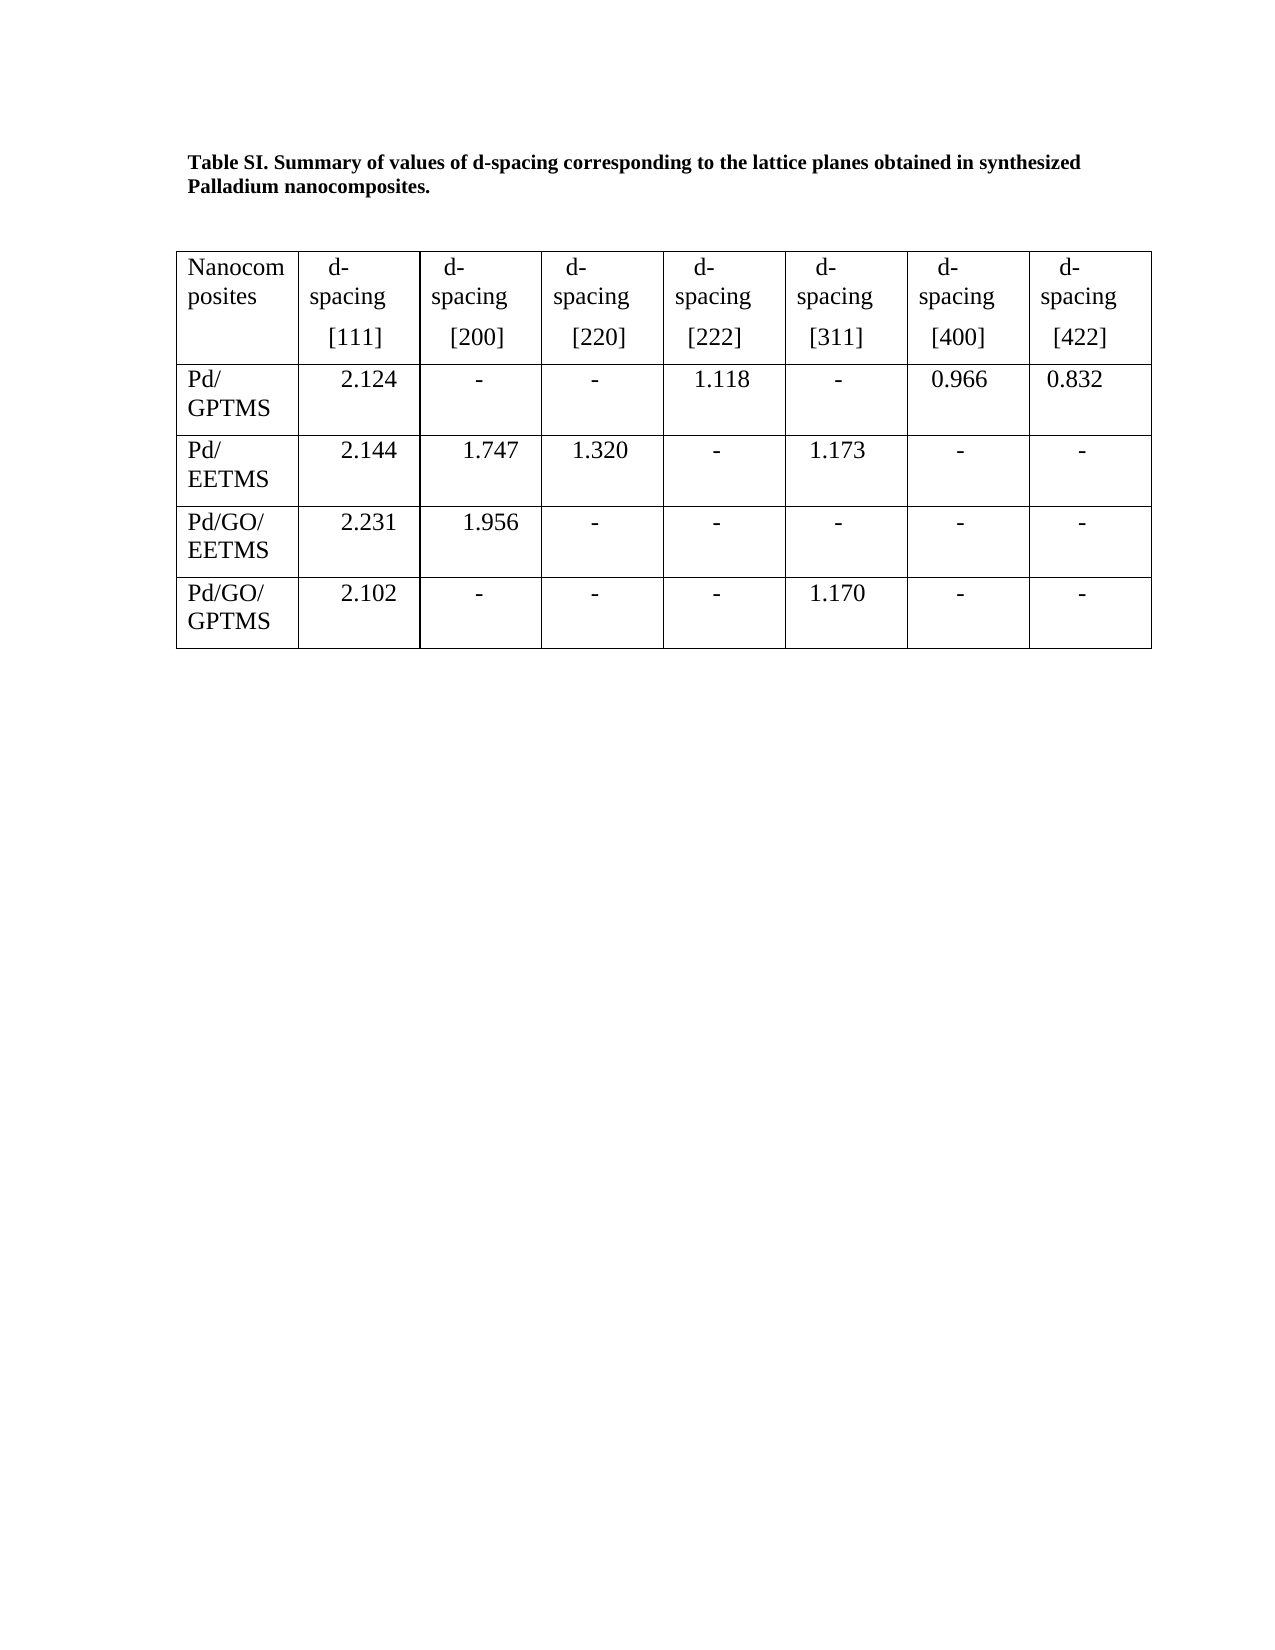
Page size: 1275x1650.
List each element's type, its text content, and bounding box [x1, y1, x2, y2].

table_cell - [908, 578, 1029, 648]
table_cell 2.231 [299, 507, 419, 577]
table_cell Pd/ EETMS [177, 436, 298, 506]
table_cell - [664, 578, 785, 648]
table_cell 1.320 [542, 436, 663, 506]
table_cell - [786, 507, 907, 577]
table_cell - [542, 507, 663, 577]
table_header Nanocomposites [177, 252, 298, 363]
table_cell 0.966 [908, 365, 1029, 434]
table_cell - [421, 365, 541, 434]
table_header d-spacing [400] [908, 252, 1029, 363]
table_cell Pd/GPTMS [177, 365, 298, 434]
table_header d-spacing [311] [786, 252, 907, 363]
table_cell 1.747 [421, 436, 541, 506]
table_header d-spacing [222] [664, 252, 785, 363]
table_cell - [908, 507, 1029, 577]
table_cell 1.173 [786, 436, 907, 506]
table_cell - [1030, 507, 1151, 577]
table_cell - [542, 365, 663, 434]
table_header d-spacing [111] [299, 252, 419, 363]
table_cell - [1030, 578, 1151, 648]
table_header d-spacing [200] [421, 252, 541, 363]
table_cell 1.956 [421, 507, 541, 577]
table_header d-spacing [220] [542, 252, 663, 363]
table_cell Pd/GO/EETMS [177, 507, 298, 577]
table_cell - [1030, 436, 1151, 506]
table_cell 0.832 [1030, 365, 1151, 434]
table_cell - [542, 578, 663, 648]
table_cell - [421, 578, 541, 648]
table_cell - [664, 436, 785, 506]
table_cell 1.118 [664, 365, 785, 434]
table_cell 2.102 [299, 578, 419, 648]
table_cell Pd/GO/GPTMS [177, 578, 298, 648]
table_cell 2.144 [299, 436, 419, 506]
table_cell - [908, 436, 1029, 506]
table_cell 1.170 [786, 578, 907, 648]
table_cell - [786, 365, 907, 434]
text Table SI. Summary of values of d-spacing corresponding to the lattice planes obtained in synthesized Palladium nanocomposites. [187, 150, 1125, 198]
table_cell - [664, 507, 785, 577]
table_cell 2.124 [299, 365, 419, 434]
table_header d-spacing [422] [1030, 252, 1151, 363]
